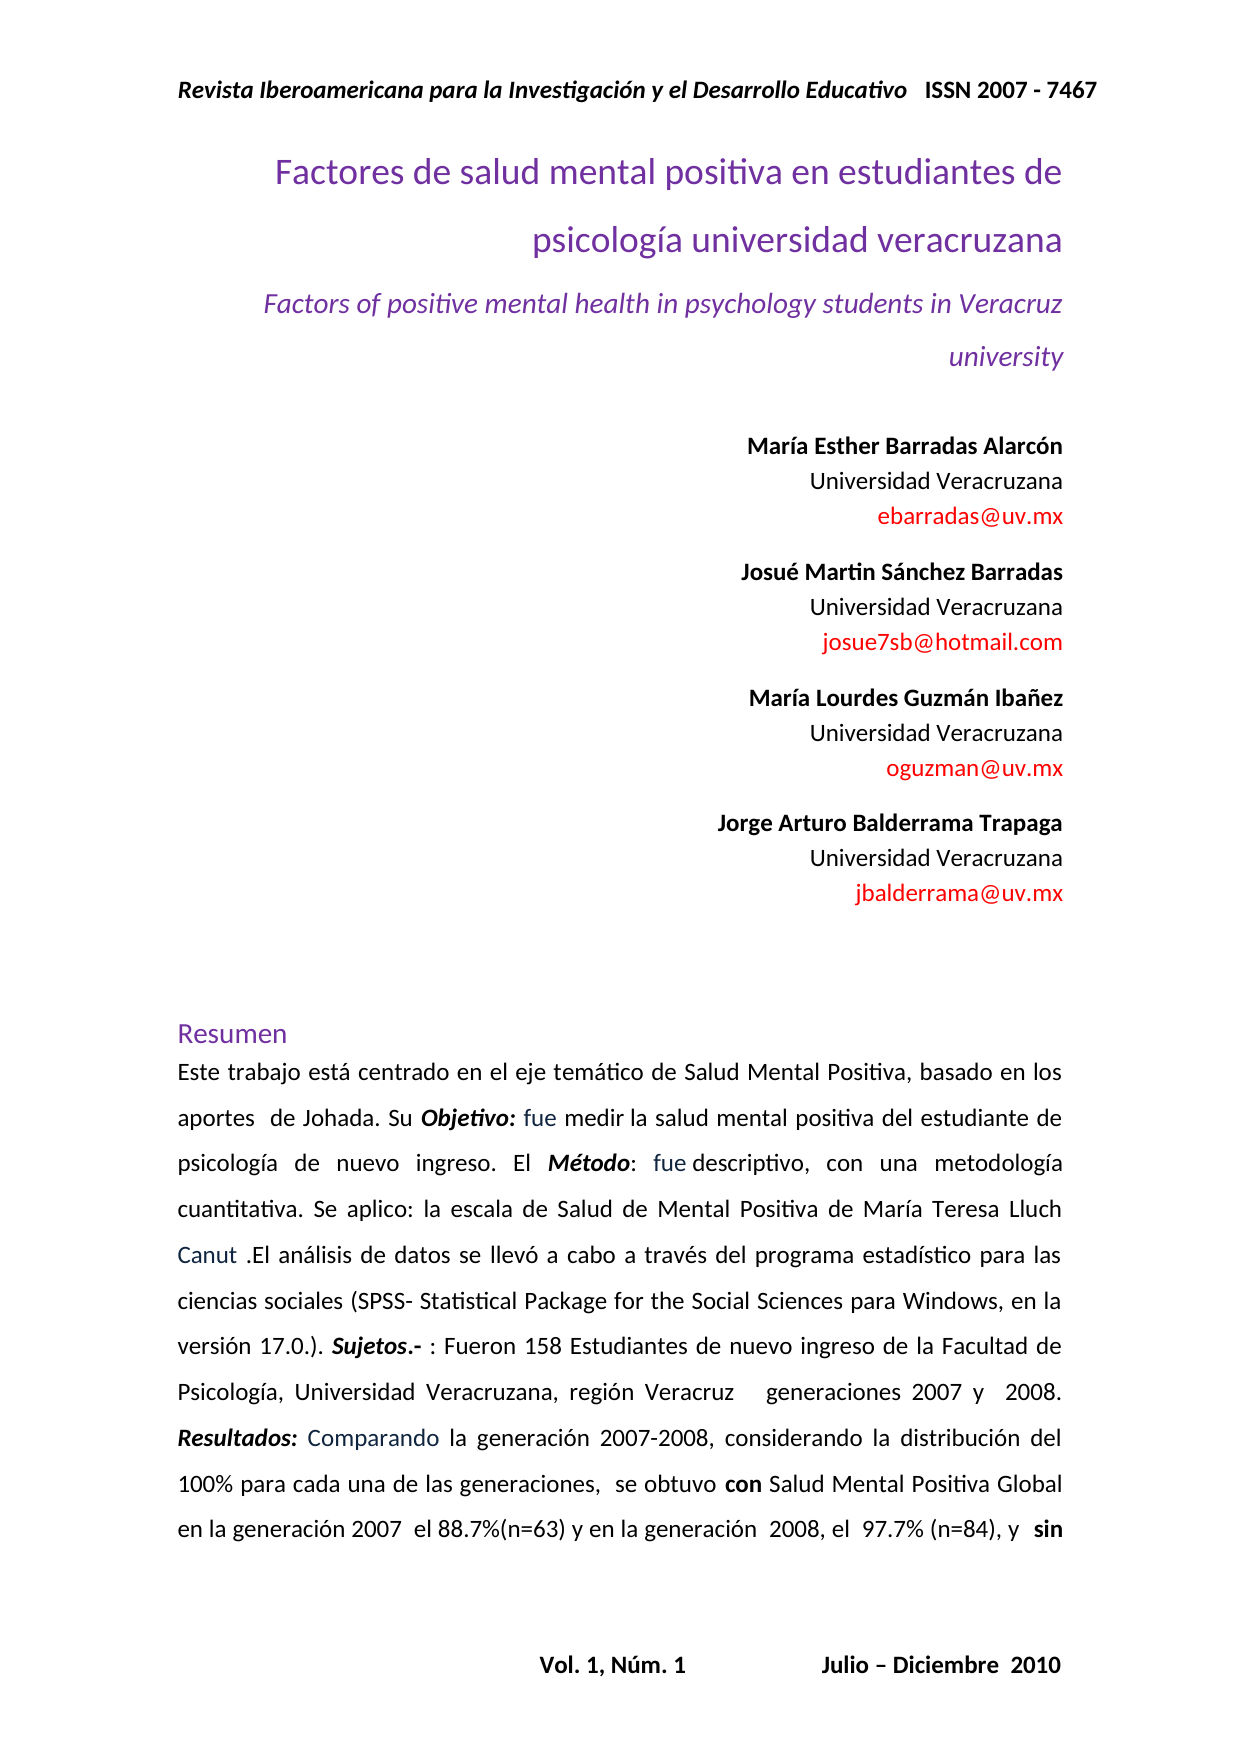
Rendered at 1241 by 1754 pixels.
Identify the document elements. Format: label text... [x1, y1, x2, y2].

text Josué Martin Sánchez Barradas Universidad Veracruzana josue7sb@hotmail.com [177, 556, 1063, 656]
text María Esther Barradas Alarcón Universidad Veracruzana ebarradas@uv.mx [177, 430, 1063, 531]
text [177, 1056, 1063, 1544]
text Factores de salud mental positiva en estudiantes de psicología universidad veracruzana [177, 148, 1063, 262]
text María Lourdes Guzmán Ibañez Universidad Veracruzana oguzman@uv.mx [177, 682, 1063, 782]
text Resumen [177, 1015, 1063, 1051]
text Jorge Arturo Balderrama Trapaga Universidad Veracruzana jbalderrama@uv.mx [177, 808, 1063, 908]
text Factors of positive mental health in psychology students in Veracruz university [177, 285, 1063, 416]
